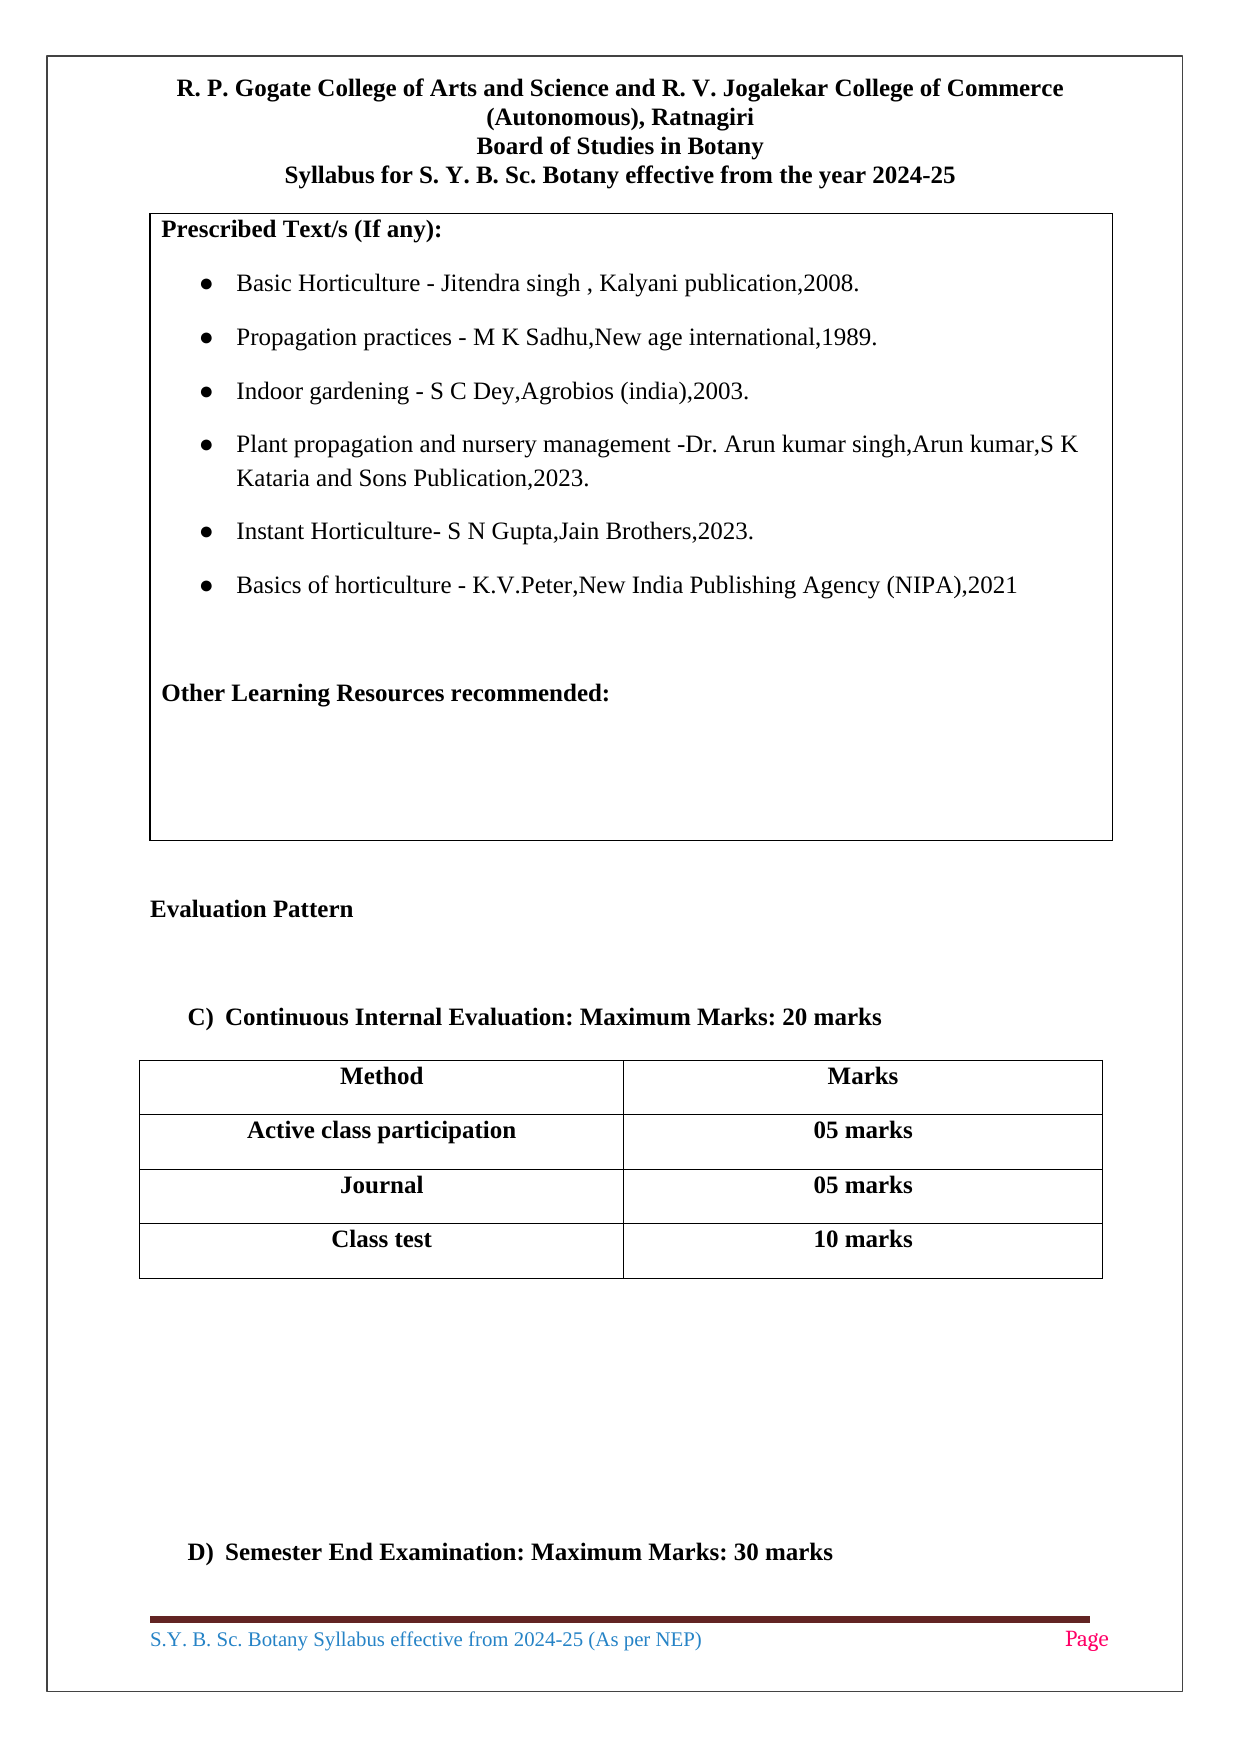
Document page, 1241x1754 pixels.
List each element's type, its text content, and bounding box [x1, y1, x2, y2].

table_header Method [140, 1061, 623, 1114]
table_cell Journal [140, 1170, 623, 1223]
table_cell Class test [140, 1224, 623, 1278]
table_header Marks [624, 1061, 1102, 1114]
table_cell Active class participation [140, 1115, 623, 1169]
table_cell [151, 214, 1112, 839]
list Semester End Examination: Maximum Marks: 30 marks [187, 1537, 1090, 1566]
list Continuous Internal Evaluation: Maximum Marks: 20 marks [187, 1002, 1090, 1031]
table_cell 05 marks [624, 1170, 1102, 1223]
text Evaluation Pattern [150, 894, 1090, 923]
table_cell 05 marks [624, 1115, 1102, 1169]
table_cell 10 marks [624, 1224, 1102, 1278]
